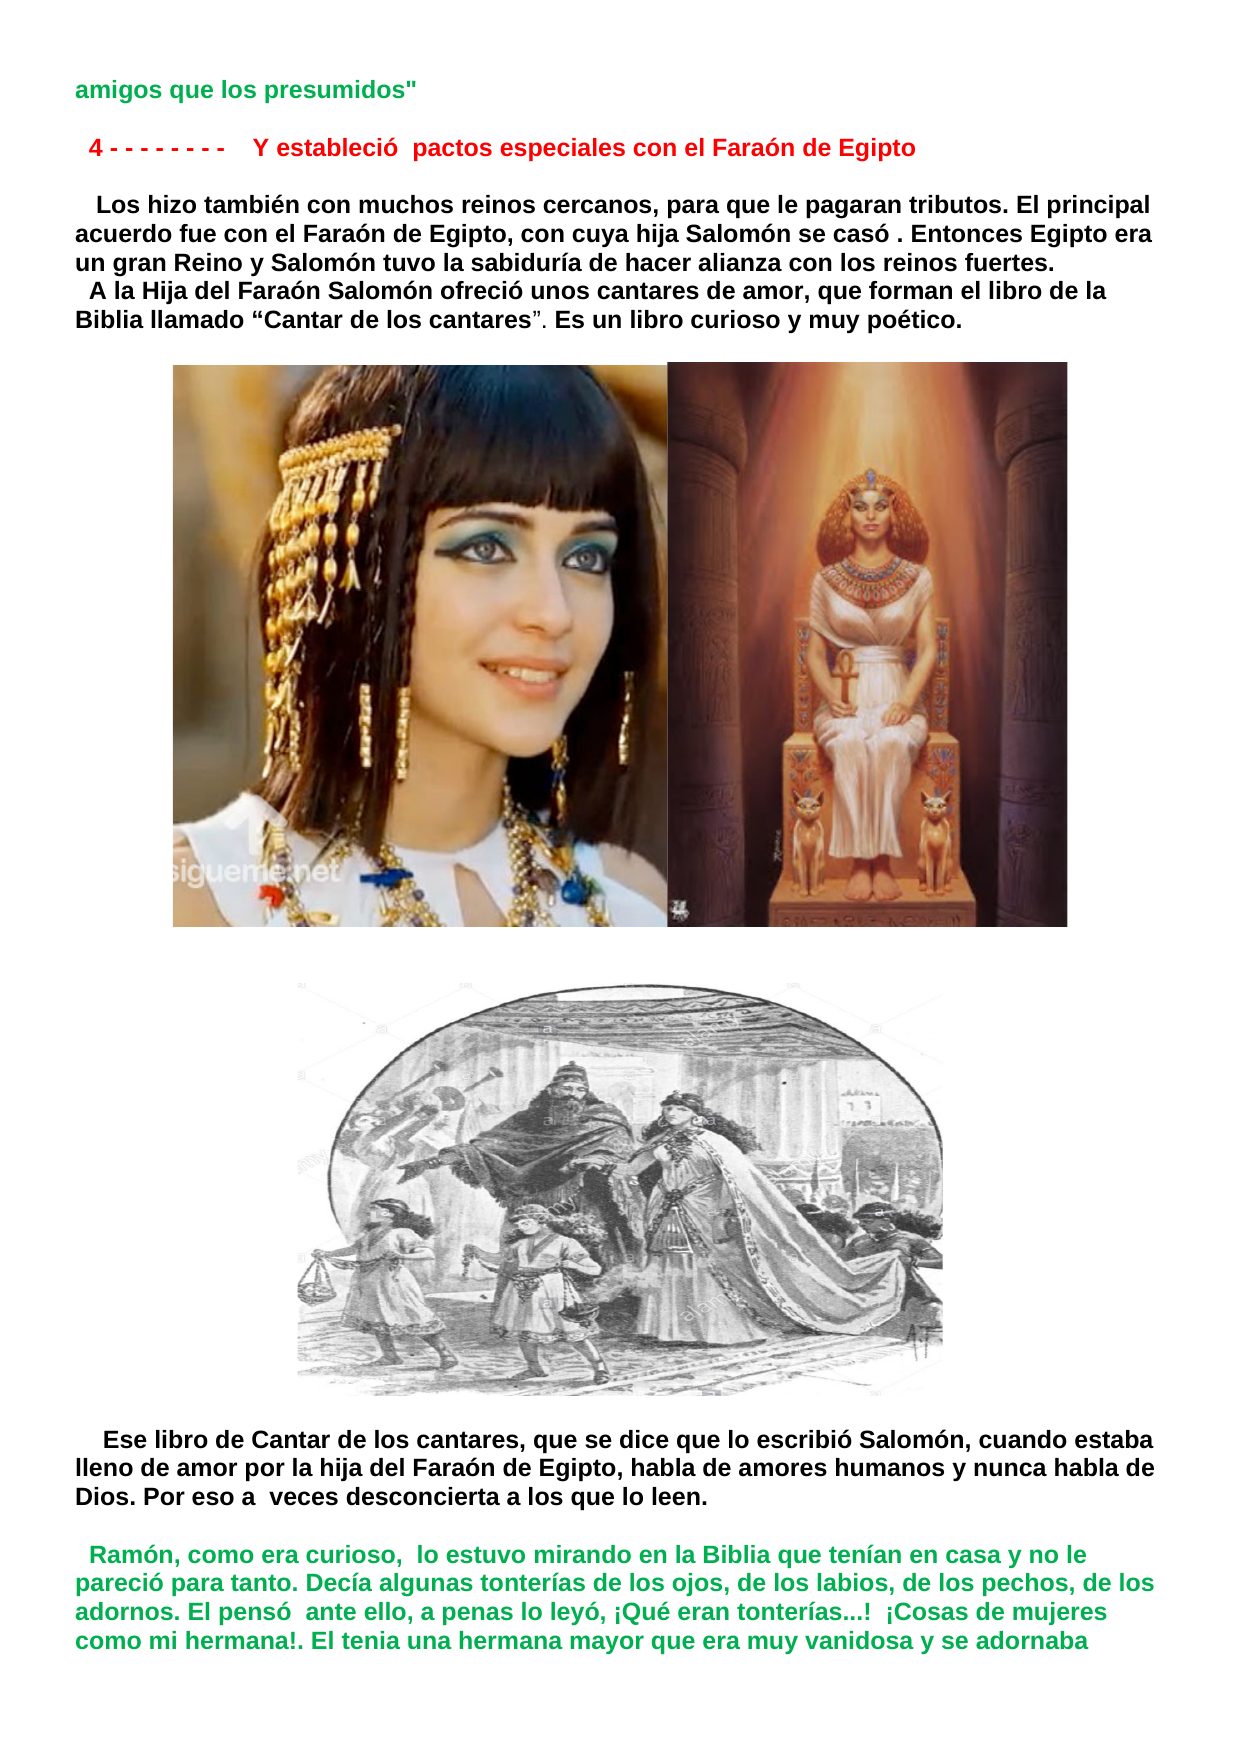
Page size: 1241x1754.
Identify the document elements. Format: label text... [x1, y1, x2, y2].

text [75, 75, 1165, 104]
picture [172, 362, 1068, 927]
text Ese libro de Cantar de los cantares, que se dice que lo escribió Salomón, cuando estaba lleno de amor por la hija del Faraón de Egipto, habla de amores humanos y nunca habla de Dios. Por eso a veces desconcierta a los que lo leen. [75, 1425, 1165, 1511]
picture [297, 983, 943, 1396]
text Los hizo también con muchos reinos cercanos, para que le pagaran tributos. El principal acuerdo fue con el Faraón de Egipto, con cuya hija Salomón se casó . Entonces Egipto era un gran Reino y Salomón tuvo la sabiduría de hacer alianza con los reinos fuertes. [75, 190, 1165, 276]
text 4 - - - - - - - - Y estableció pactos especiales con el Faraón de Egipto [75, 132, 1165, 161]
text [75, 1540, 1165, 1655]
text A la Hija del Faraón Salomón ofreció unos cantares de amor, que forman el libro de la Biblia llamado “Cantar de los cantares”. Es un libro curioso y muy poético. [75, 276, 1165, 334]
